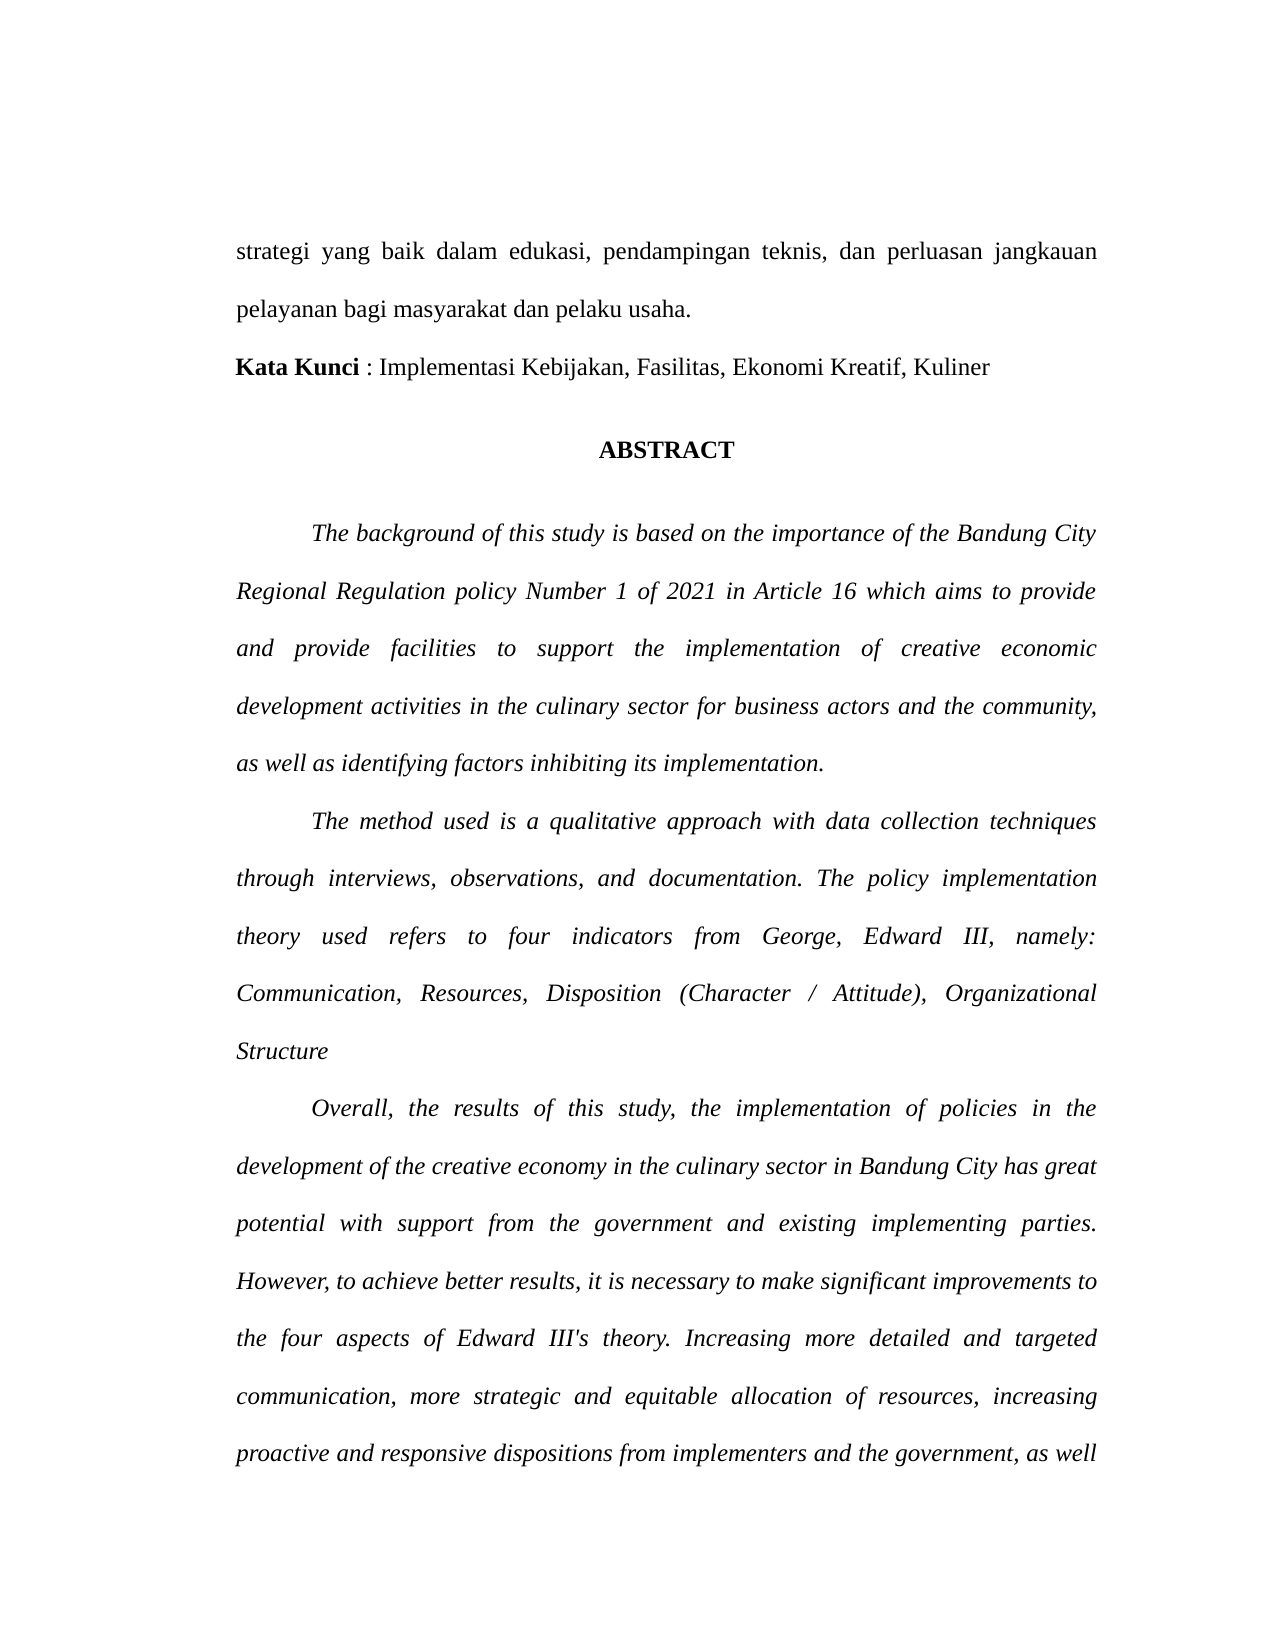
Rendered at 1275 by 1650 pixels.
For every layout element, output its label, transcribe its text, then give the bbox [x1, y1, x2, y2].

text The background of this study is based on the importance of the Bandung City Regional Regulation policy Number 1 of 2021 in Article 16 which aims to provide and provide facilities to support the implementation of creative economic development activities in the culinary sector for business actors and the community, as well as identifying factors inhibiting its implementation. [236, 518, 1098, 777]
text The method used is a qualitative approach with data collection techniques through interviews, observations, and documentation. The policy implementation theory used refers to four indicators from George, Edward III, namely: Communication, Resources, Disposition (Character / Attitude), Organizational Structure [236, 806, 1098, 1064]
text Kata Kunci : Implementasi Kebijakan, Fasilitas, Ekonomi Kreatif, Kuliner [235, 352, 1098, 380]
text ABSTRACT [235, 435, 1098, 464]
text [236, 1093, 1098, 1467]
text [236, 236, 1098, 322]
